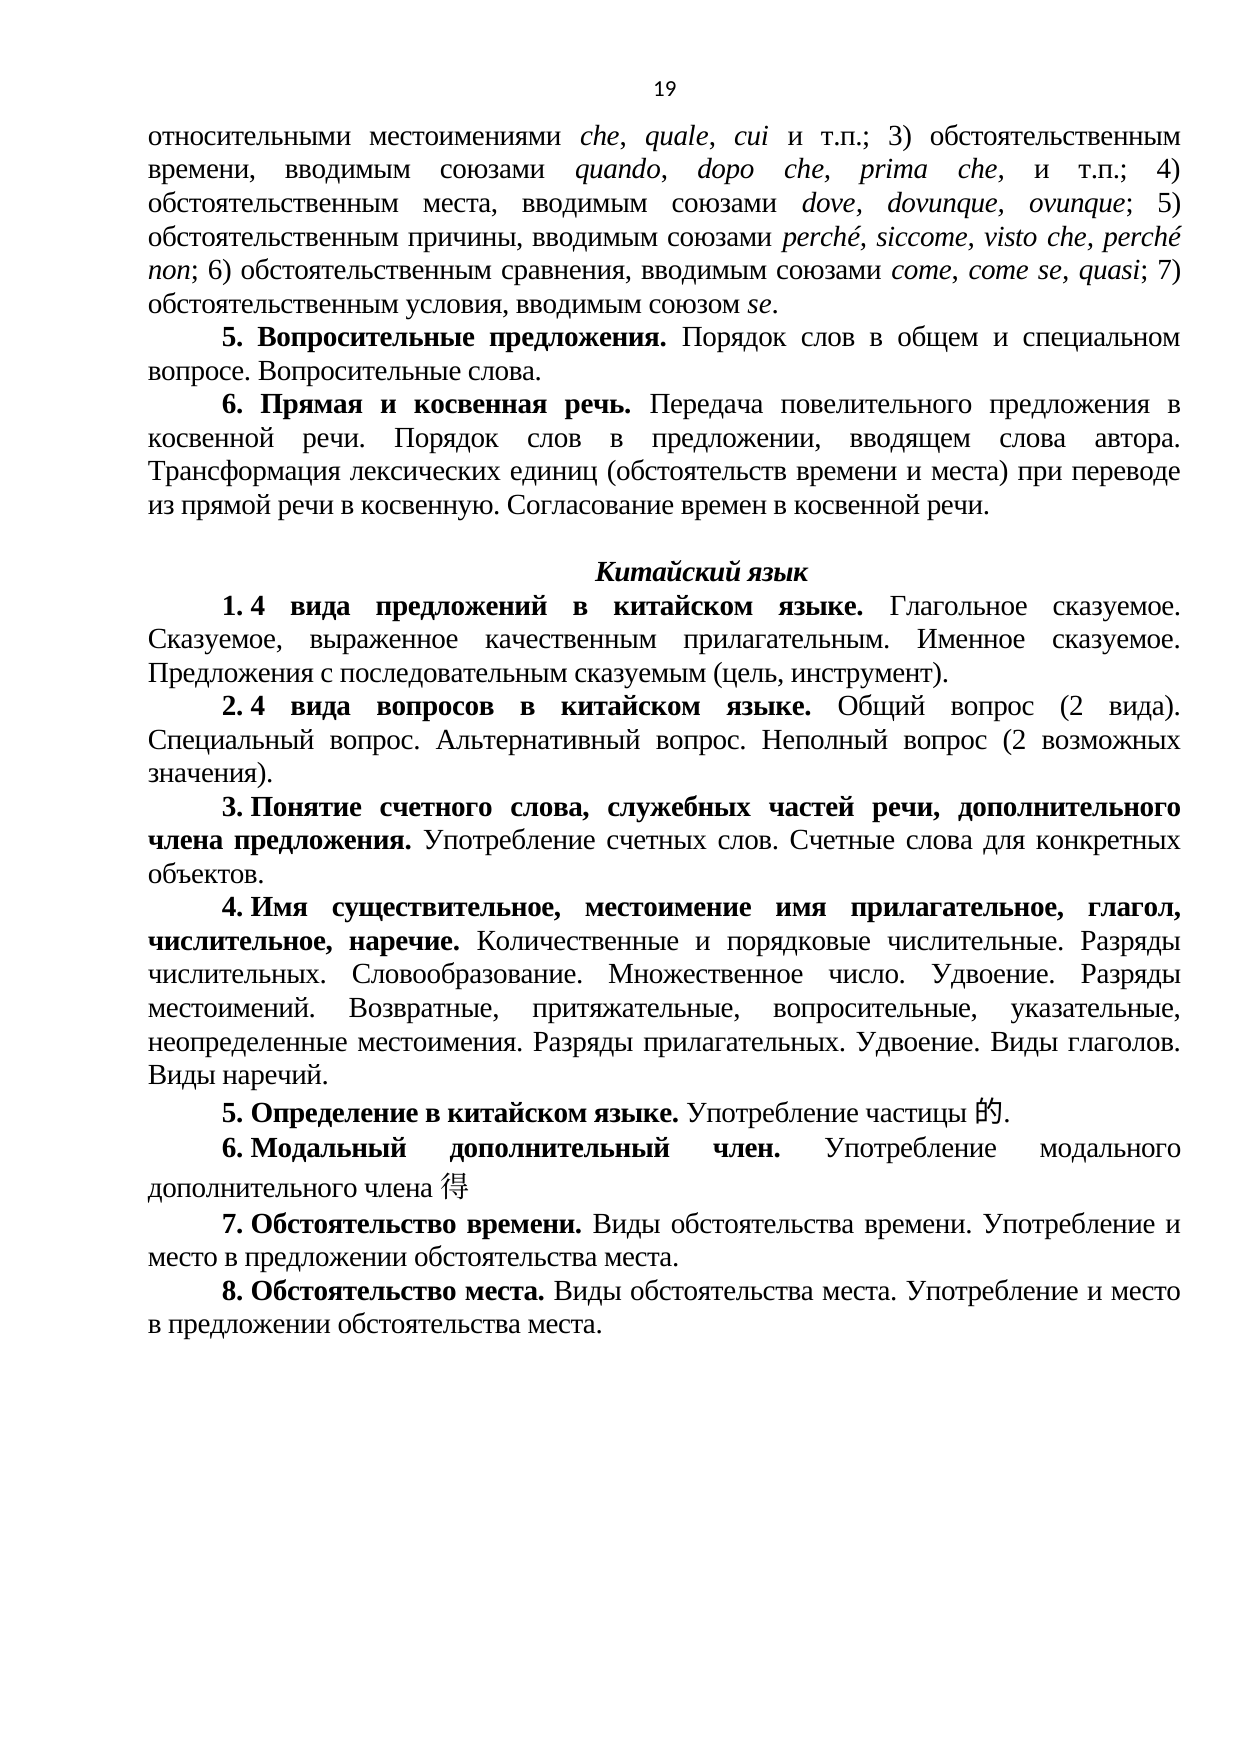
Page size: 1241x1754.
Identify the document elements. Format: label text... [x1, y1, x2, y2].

list 1. 4 вида предложений в китайском языке. Глагольное сказуемое. Сказуемое, выраженное качественным прилагательным. Именное сказуемое. Предложения с последовательным сказуемым (цель, инструмент). [148, 588, 1181, 688]
text Китайский язык [148, 554, 1181, 588]
list 8. Обстоятельство места. Виды обстоятельства места. Употребление и место в предложении обстоятельства места. [148, 1273, 1181, 1340]
list 7. Обстоятельство времени. Виды обстоятельства времени. Употребление и место в предложении обстоятельства места. [148, 1206, 1181, 1273]
list 3. Понятие счетного слова, служебных частей речи, дополнительного члена предложения. Употребление счетных слов. Счетные слова для конкретных объектов. [148, 789, 1181, 889]
text 6. Прямая и косвенная речь. Передача повелительного предложения в косвенной речи. Порядок слов в предложении, вводящем слова автора. Трансформация лексических единиц (обстоятельств времени и места) при переводе из прямой речи в косвенную. Согласование времен в косвенной речи. [148, 386, 1181, 521]
text 5. Вопросительные предложения. Порядок слов в общем и специальном вопросе. Вопросительные слова. [148, 319, 1181, 386]
list 4. Имя существительное, местоимение имя прилагательное, глагол, числительное, наречие. Количественные и порядковые числительные. Разряды числительных. Словообразование. Множественное число. Удвоение. Разряды местоимений. Возвратные, притяжательные, вопросительные, указательные, неопределенные местоимения. Разряды прилагательных. Удвоение. Виды глаголов. Виды наречий. [148, 889, 1181, 1091]
list 5. Определение в китайском языке. Употребление частицы 的. [148, 1091, 1181, 1131]
list 6. Модальный дополнительный член. Употребление модального дополнительного члена 得 [148, 1131, 1181, 1206]
list 2. 4 вида вопросов в китайском языке. Общий вопрос (2 вида). Специальный вопрос. Альтернативный вопрос. Неполный вопрос (2 возможных значения). [148, 688, 1181, 789]
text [148, 118, 1181, 319]
